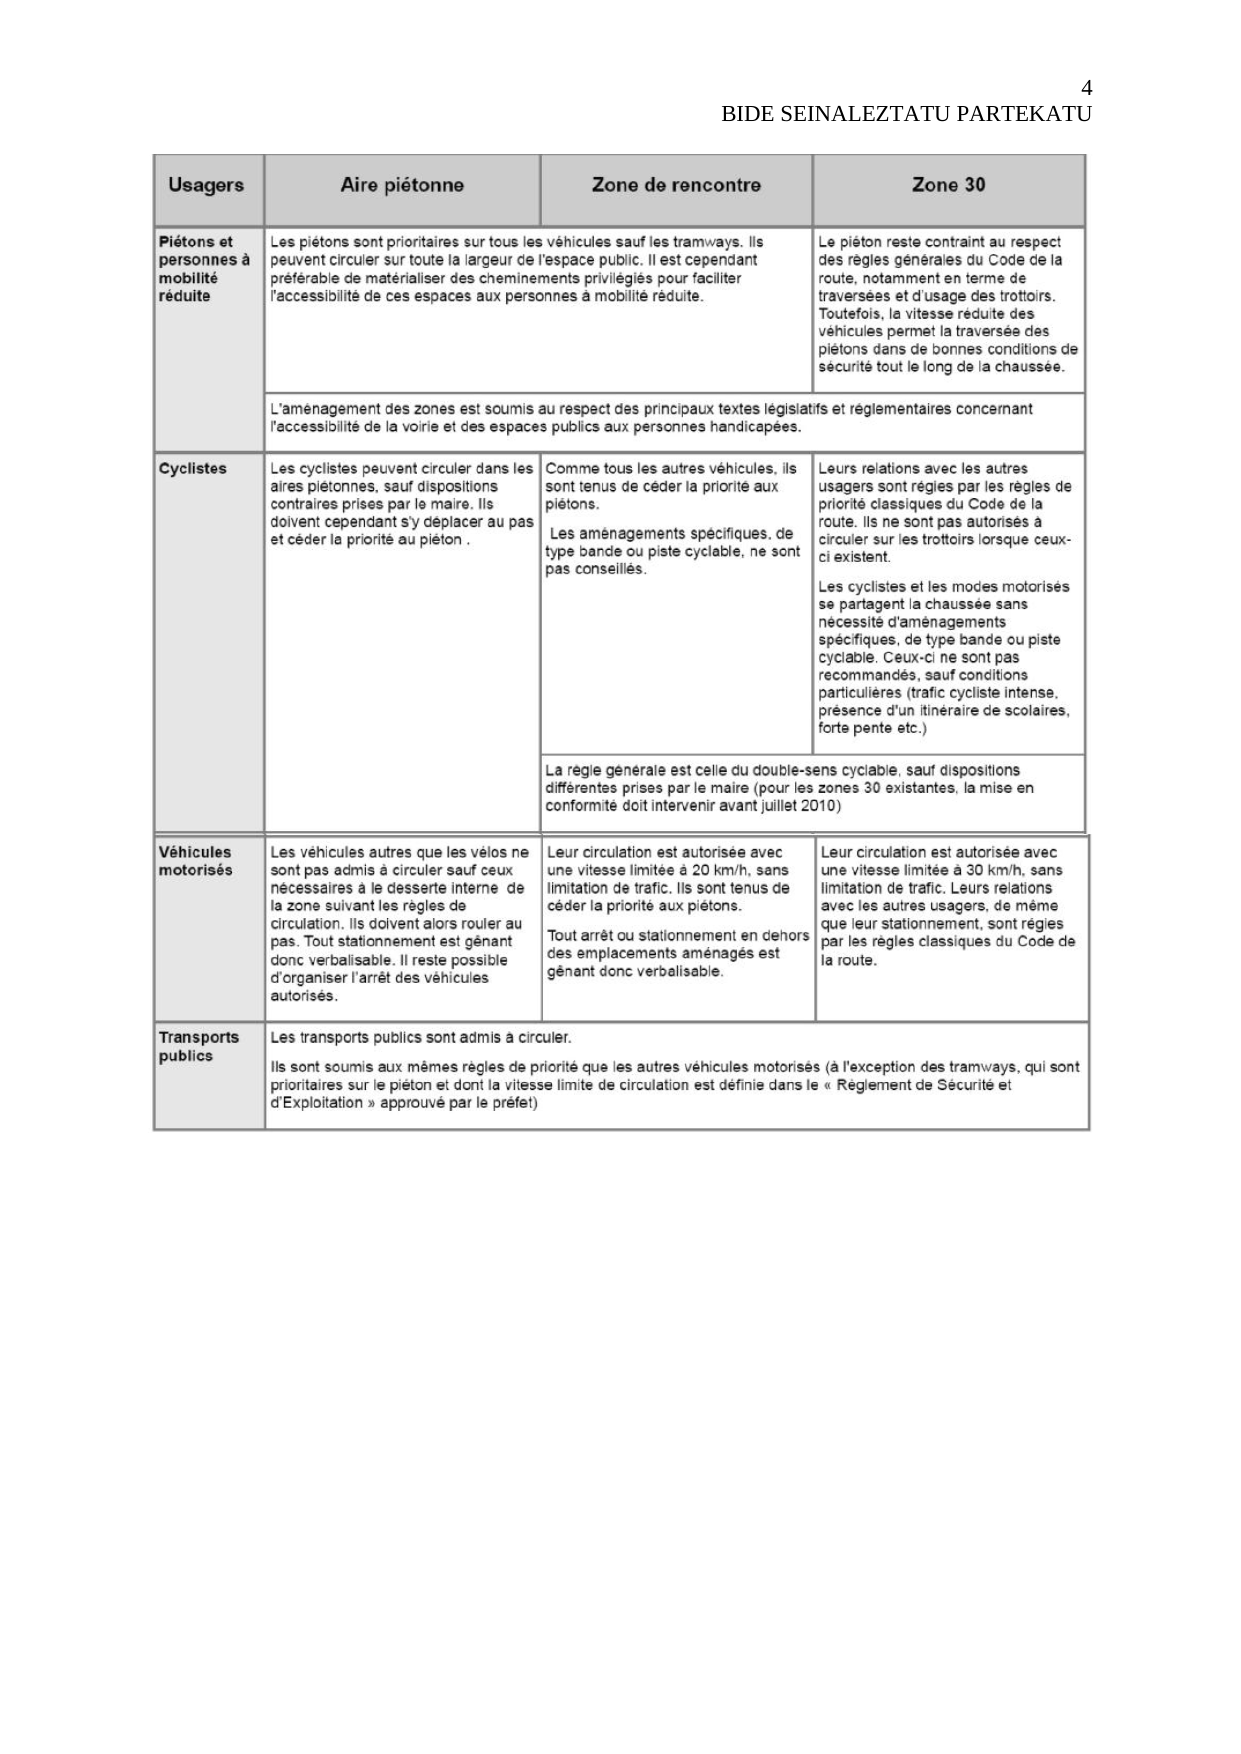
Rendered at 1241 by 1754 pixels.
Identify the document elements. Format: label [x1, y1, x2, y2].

picture [147, 154, 1093, 1133]
